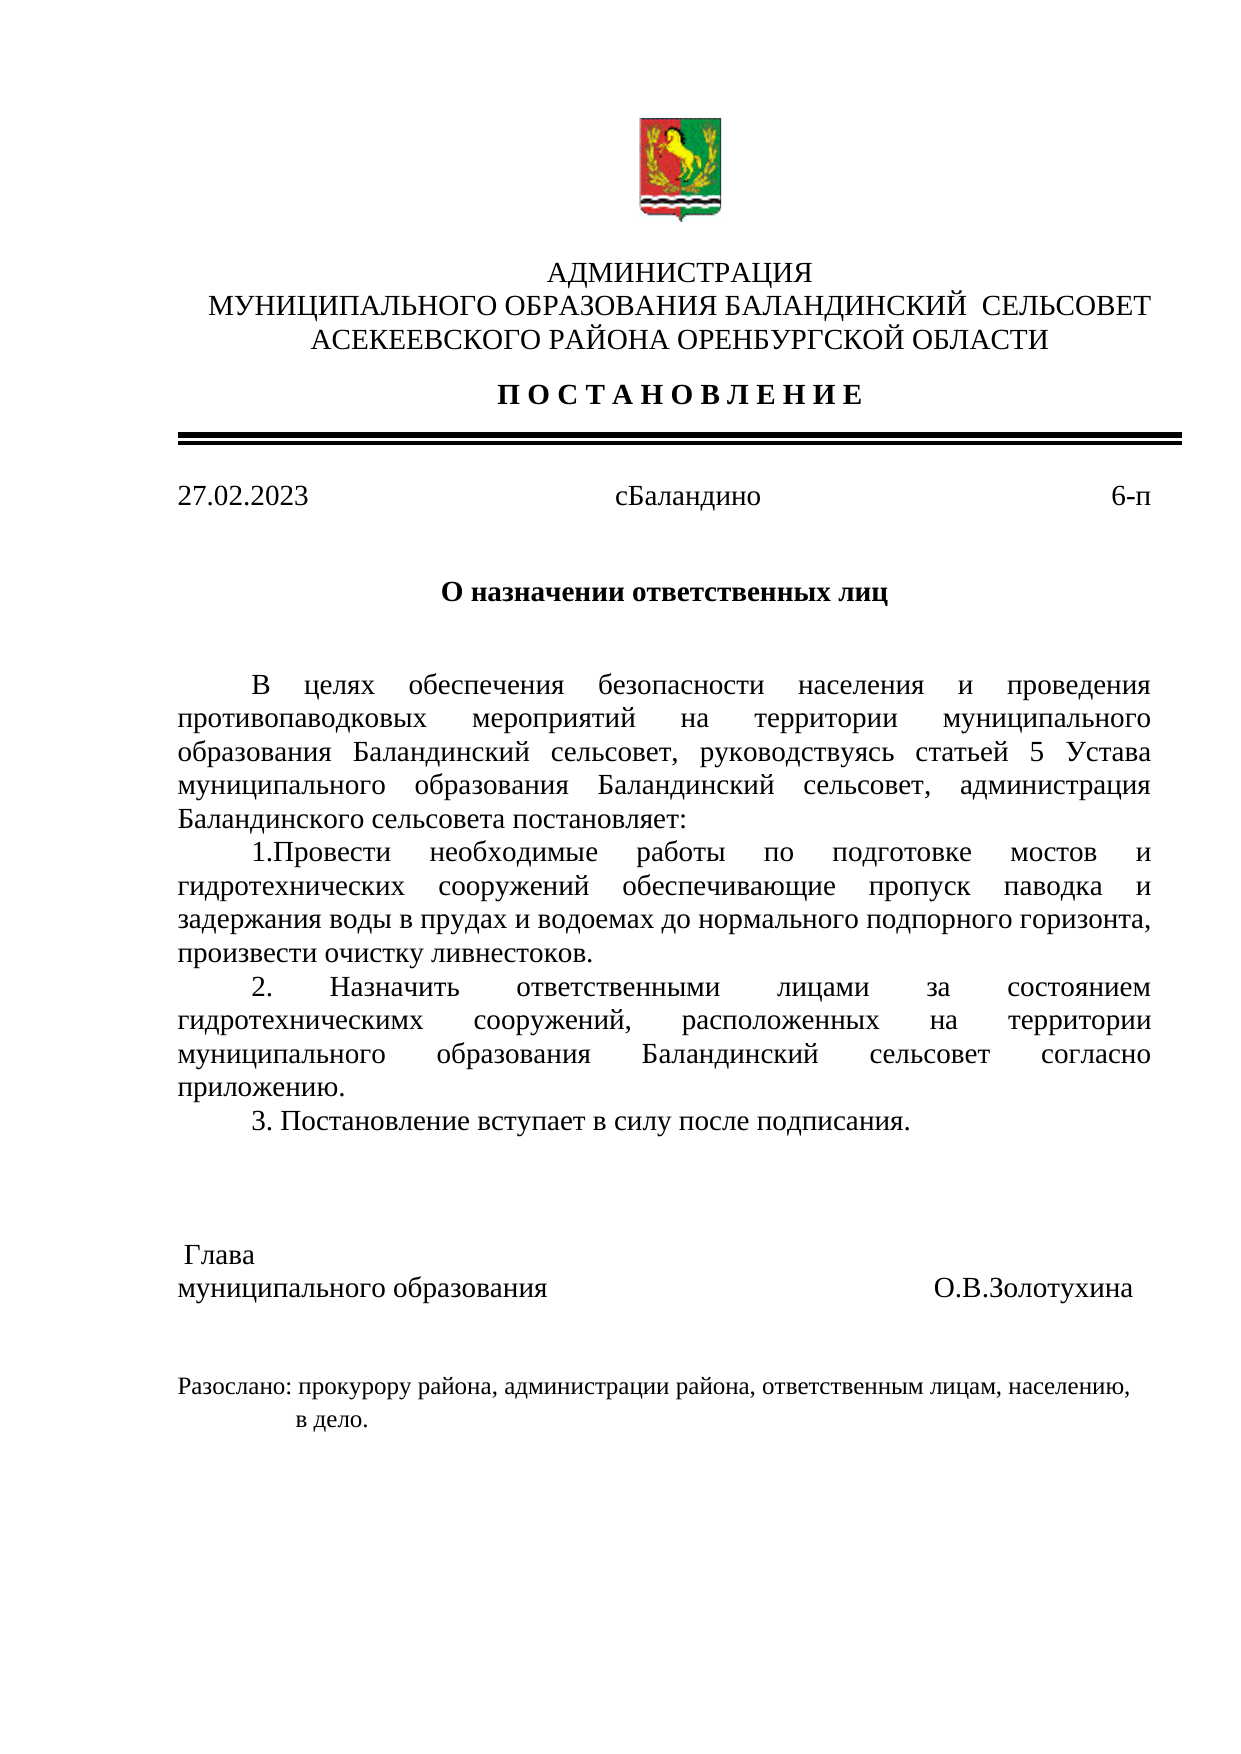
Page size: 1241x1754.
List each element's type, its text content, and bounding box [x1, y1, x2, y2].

text Разослано: прокурору района, администрации района, ответственным лицам, населению, в дело. [177, 1371, 1152, 1433]
list 1.Провести необходимые работы по подготовке мостов и гидротехнических сооружений обеспечивающие пропуск паводка и задержания воды в прудах и водоемах до нормального подпорного горизонта, произвести очистку ливнестоков. [177, 834, 1152, 969]
list 3. Постановление вступает в силу после подписания. [177, 1103, 1152, 1136]
list 2. Назначить ответственными лицами за состоянием гидротехническимх сооружений, расположенных на территории муниципального образования Баландинский сельсовет согласно приложению. [177, 969, 1152, 1103]
text В целях обеспечения безопасности населения и проведения противопаводковых мероприятий на территории муниципального образования Баландинский сельсовет, руководствуясь статьей 5 Устава муниципального образования Баландинский сельсовет, администрация Баландинского сельсовета постановляет: [177, 667, 1152, 834]
text муниципального образования О.В.Золотухина [177, 1271, 1152, 1304]
text О назначении ответственных лиц [177, 574, 1152, 607]
table_header АДМИНИСТРАЦИЯ МУНИЦИПАЛЬНОГО ОБРАЗОВАНИЯ БАЛАНДИНСКИЙ СЕЛЬСОВЕТ АСЕКЕЕВСКОГО РАЙОНА ОРЕНБУРГСКОЙ ОБЛАСТИ П О С Т А Н О В Л Е Н И Е 27.02.2023 сБаландино 6-п [166, 118, 1193, 540]
text Глава [177, 1237, 1152, 1271]
picture [638, 118, 722, 222]
